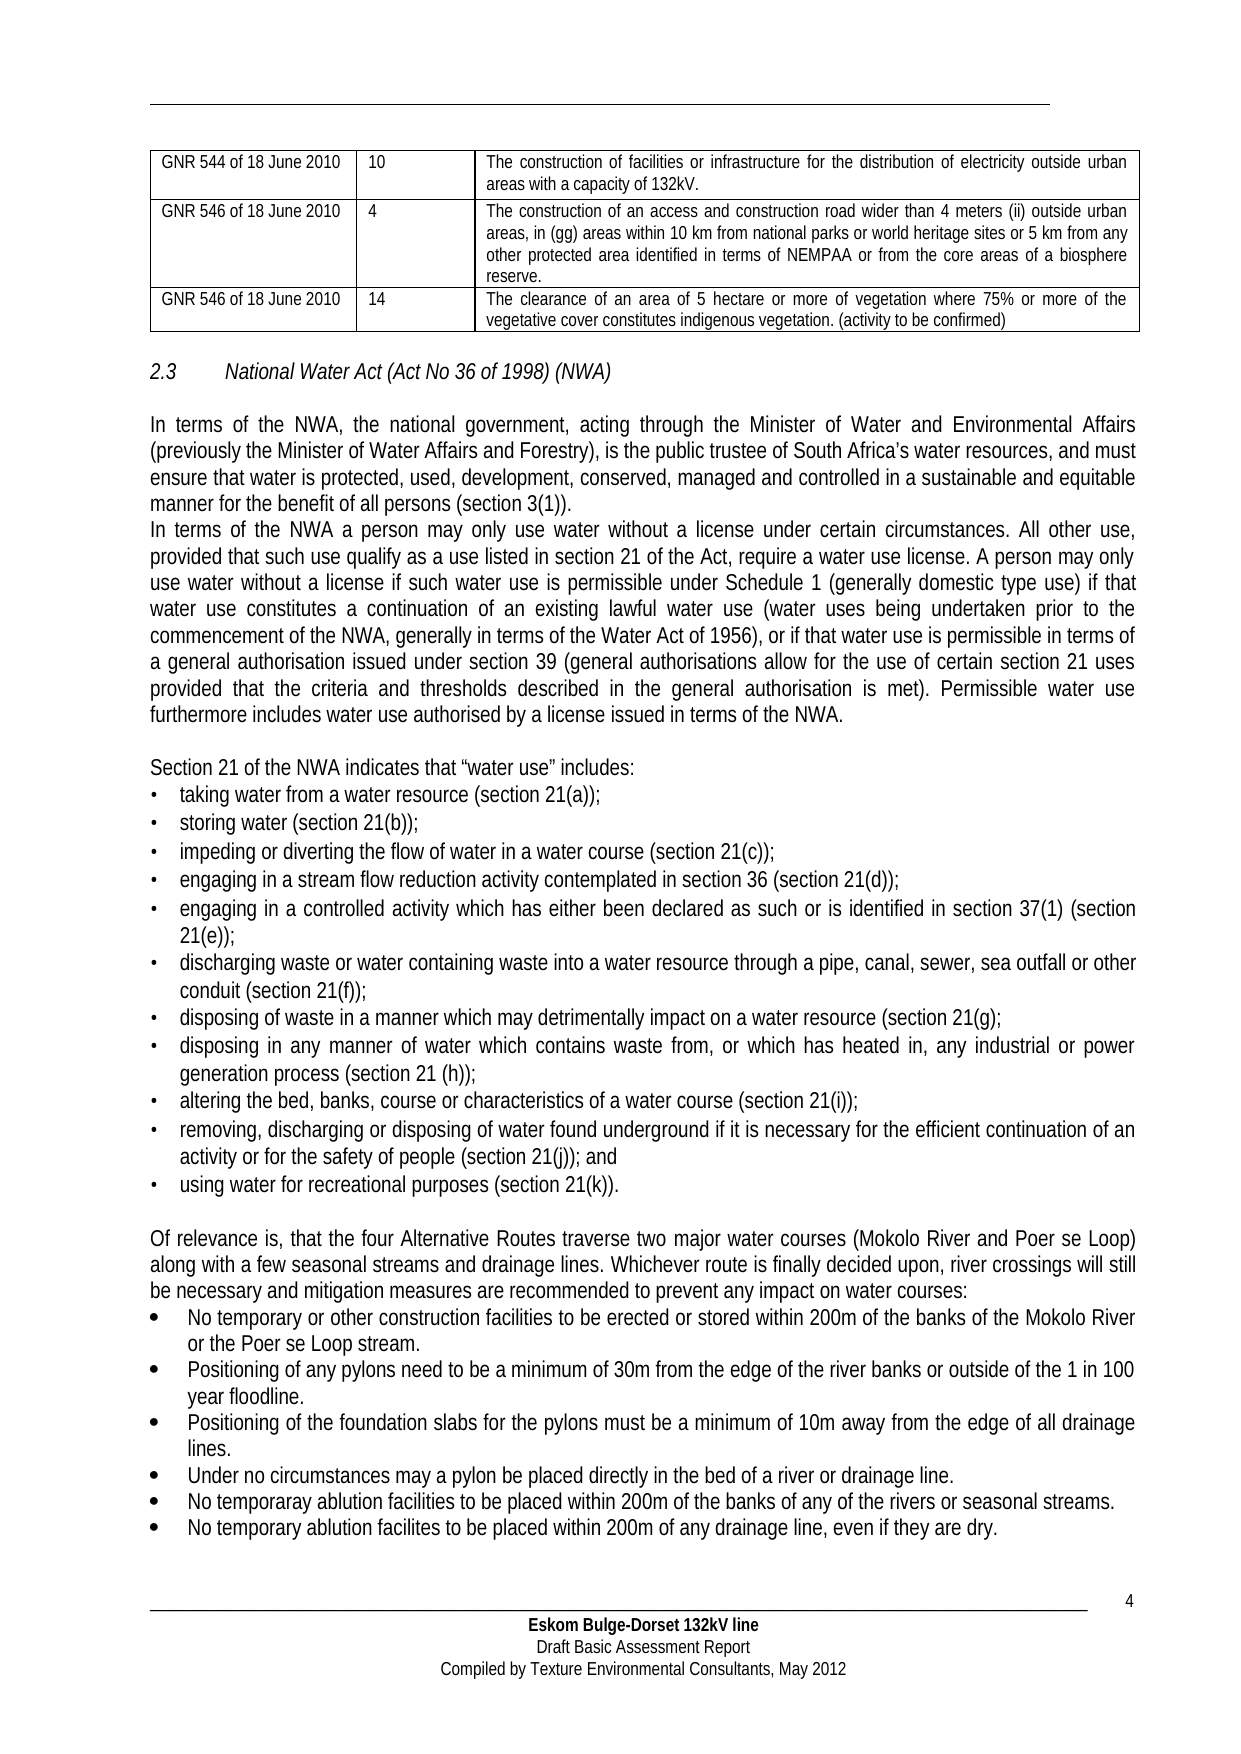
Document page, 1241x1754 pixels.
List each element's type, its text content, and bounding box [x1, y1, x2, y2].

list altering the bed, banks, course or characteristics of a water course (section 21(i)); [150, 1086, 1137, 1115]
text In terms of the NWA, the national government, acting through the Minister of Water and Environmental Affairs (previously the Minister of Water Affairs and Forestry), is the public trustee of South Africa’s water resources, and must ensure that water is protected, used, development, conserved, managed and controlled in a sustainable and equitable manner for the benefit of all persons (section 3(1)). [150, 411, 1137, 516]
text 2.3 National Water Act (Act No 36 of 1998) (NWA) [150, 358, 1137, 384]
table_cell 10 [357, 151, 474, 199]
list engaging in a controlled activity which has either been declared as such or is identified in section 37(1) (section 21(e)); [150, 894, 1137, 948]
list No temporary or other construction facilities to be erected or stored within 200m of the banks of the Mokolo River or the Poer se Loop stream. [150, 1303, 1137, 1356]
table_cell GNR 546 of 18 June 2010 [151, 288, 356, 331]
list Positioning of any pylons need to be a minimum of 30m from the edge of the river banks or outside of the 1 in 100 year floodline. [150, 1356, 1137, 1409]
text In terms of the NWA a person may only use water without a license under certain circumstances. All other use, provided that such use qualify as a use listed in section 21 of the Act, require a water use license. A person may only use water without a license if such water use is permissible under Schedule 1 (generally domestic type use) if that water use constitutes a continuation of an existing lawful water use (water uses being undertaken prior to the commencement of the NWA, generally in terms of the Water Act of 1956), or if that water use is permissible in terms of a general authorisation issued under section 39 (general authorisations allow for the use of certain section 21 uses provided that the criteria and thresholds described in the general authorisation is met). Permissible water use furthermore includes water use authorised by a license issued in terms of the NWA. [150, 516, 1137, 727]
list disposing in any manner of water which contains waste from, or which has heated in, any industrial or power generation process (section 21 (h)); [150, 1032, 1137, 1086]
list No temporaray ablution facilities to be placed within 200m of the banks of any of the rivers or seasonal streams. [150, 1488, 1137, 1514]
list storing water (section 21(b)); [150, 808, 1137, 837]
table_cell The construction of an access and construction road wider than 4 meters (ii) outside urban areas, in (gg) areas within 10 km from national parks or world heritage sites or 5 km from any other protected area identified in terms of NEMPAA or from the core areas of a biosphere reserve. [476, 200, 1139, 287]
text Section 21 of the NWA indicates that “water use” includes: [150, 753, 1137, 780]
table_cell The construction of facilities or infrastructure for the distribution of electricity outside urban areas with a capacity of 132kV. [476, 151, 1139, 199]
text Of relevance is, that the four Alternative Routes traverse two major water courses (Mokolo River and Poer se Loop) along with a few seasonal streams and drainage lines. Whichever route is finally decided upon, river crossings will still be necessary and mitigation measures are recommended to prevent any impact on water courses: [150, 1224, 1137, 1303]
table_cell 14 [357, 288, 474, 331]
list disposing of waste in a manner which may detrimentally impact on a water resource (section 21(g); [150, 1003, 1137, 1032]
list discharging waste or water containing waste into a water resource through a pipe, canal, sewer, sea outfall or other conduit (section 21(f)); [150, 948, 1137, 1003]
list Positioning of the foundation slabs for the pylons must be a minimum of 10m away from the edge of all drainage lines. [150, 1409, 1137, 1462]
list impeding or diverting the flow of water in a water course (section 21(c)); [150, 837, 1137, 865]
list taking water from a water resource (section 21(a)); [150, 780, 1137, 808]
list removing, discharging or disposing of water found underground if it is necessary for the efficient continuation of an activity or for the safety of people (section 21(j)); and [150, 1115, 1137, 1170]
table_cell 4 [357, 200, 474, 287]
table_cell The clearance of an area of 5 hectare or more of vegetation where 75% or more of the vegetative cover constitutes indigenous vegetation. (activity to be confirmed) [476, 288, 1139, 331]
list No temporary ablution facilites to be placed within 200m of any drainage line, even if they are dry. [150, 1514, 1137, 1541]
list engaging in a stream flow reduction activity contemplated in section 36 (section 21(d)); [150, 865, 1137, 894]
list Under no circumstances may a pylon be placed directly in the bed of a river or drainage line. [150, 1462, 1137, 1488]
list using water for recreational purposes (section 21(k)). [150, 1170, 1137, 1198]
table_cell GNR 546 of 18 June 2010 [151, 200, 356, 287]
table_cell GNR 544 of 18 June 2010 [151, 151, 356, 199]
